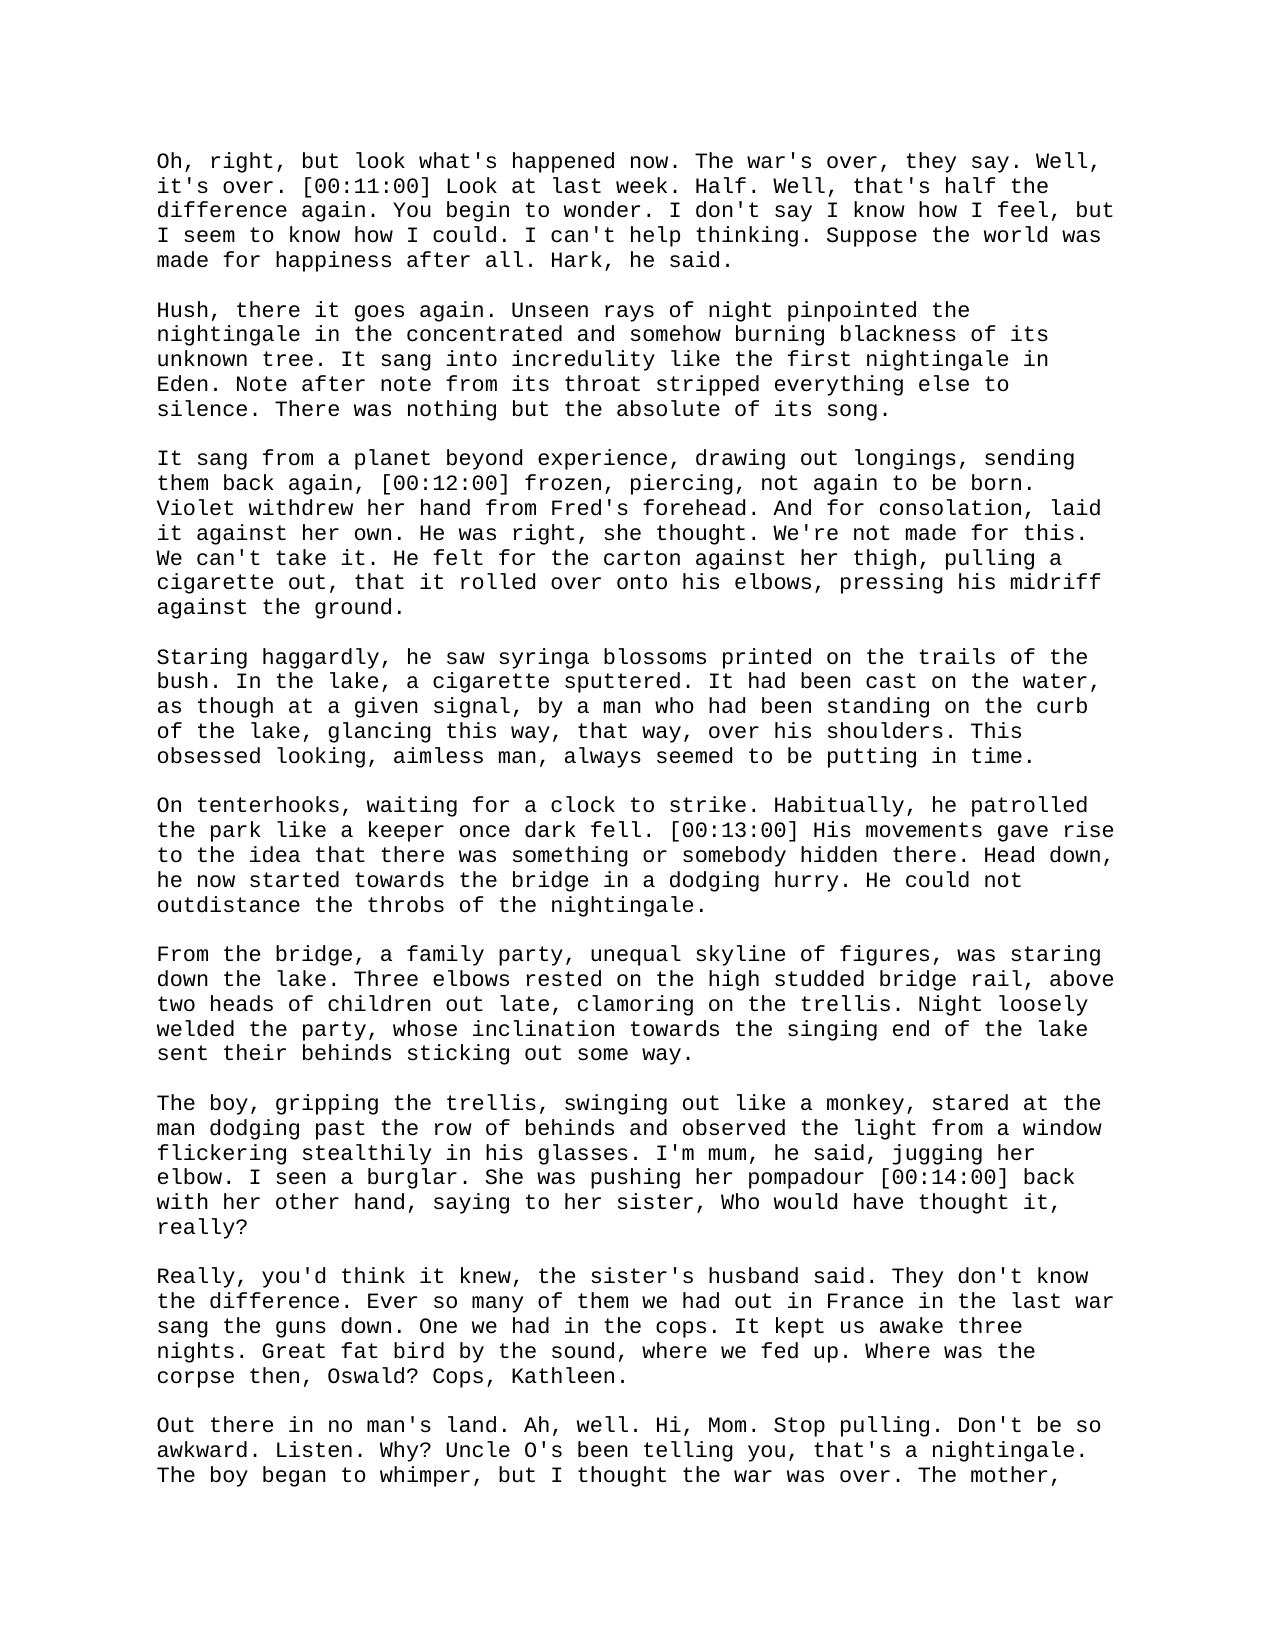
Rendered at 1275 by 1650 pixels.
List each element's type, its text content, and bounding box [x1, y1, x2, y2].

text The boy, gripping the trellis, swinging out like a monkey, stared at the man dodging past the row of behinds and observed the light from a window flickering stealthily in his glasses. I'm mum, he said, jugging her elbow. I seen a burglar. She was pushing her pompadour [00:14:00] back with her other hand, saying to her sister, Who would have thought it, really? [156, 1092, 1118, 1241]
text Hush, there it goes again. Unseen rays of night pinpointed the nightingale in the concentrated and somehow burning blackness of its unknown tree. It sang into incredulity like the first nightingale in Eden. Note after note from its throat stripped everything else to silence. There was nothing but the absolute of its song. [156, 299, 1118, 423]
text On tenterhooks, waiting for a clock to strike. Habitually, he patrolled the park like a keeper once dark fell. [00:13:00] His movements gave rise to the idea that there was something or somebody hidden there. Head down, he now started towards the bridge in a dodging hurry. He could not outdistance the throbs of the nightingale. [156, 794, 1118, 918]
text It sang from a planet beyond experience, drawing out longings, sending them back again, [00:12:00] frozen, piercing, not again to be born. Violet withdrew her hand from Fred's forehead. And for consolation, laid it against her own. He was right, she thought. We're not made for this. We can't take it. He felt for the carton against her thigh, pulling a cigarette out, that it rolled over onto his elbows, pressing his midriff against the ground. [156, 447, 1118, 621]
text From the bridge, a family party, unequal skyline of figures, was staring down the lake. Three elbows rested on the high studded bridge rail, above two heads of children out late, clamoring on the trellis. Night loosely welded the party, whose inclination towards the singing end of the lake sent their behinds sticking out some way. [156, 943, 1118, 1067]
text Oh, right, but look what's happened now. The war's over, they say. Well, it's over. [00:11:00] Look at last week. Half. Well, that's half the difference again. You begin to wonder. I don't say I know how I feel, but I seem to know how I could. I can't help thinking. Suppose the world was made for happiness after all. Hark, he said. [156, 150, 1118, 274]
text Really, you'd think it knew, the sister's husband said. They don't know the difference. Ever so many of them we had out in France in the last war sang the guns down. One we had in the cops. It kept us awake three nights. Great fat bird by the sound, where we fed up. Where was the corpse then, Oswald? Cops, Kathleen. [156, 1266, 1118, 1389]
text Staring haggardly, he saw syringa blossoms printed on the trails of the bush. In the lake, a cigarette sputtered. It had been cast on the water, as though at a given signal, by a man who had been standing on the curb of the lake, glancing this way, that way, over his shoulders. This obsessed looking, aimless man, always seemed to be putting in time. [156, 646, 1118, 770]
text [156, 1414, 1118, 1489]
